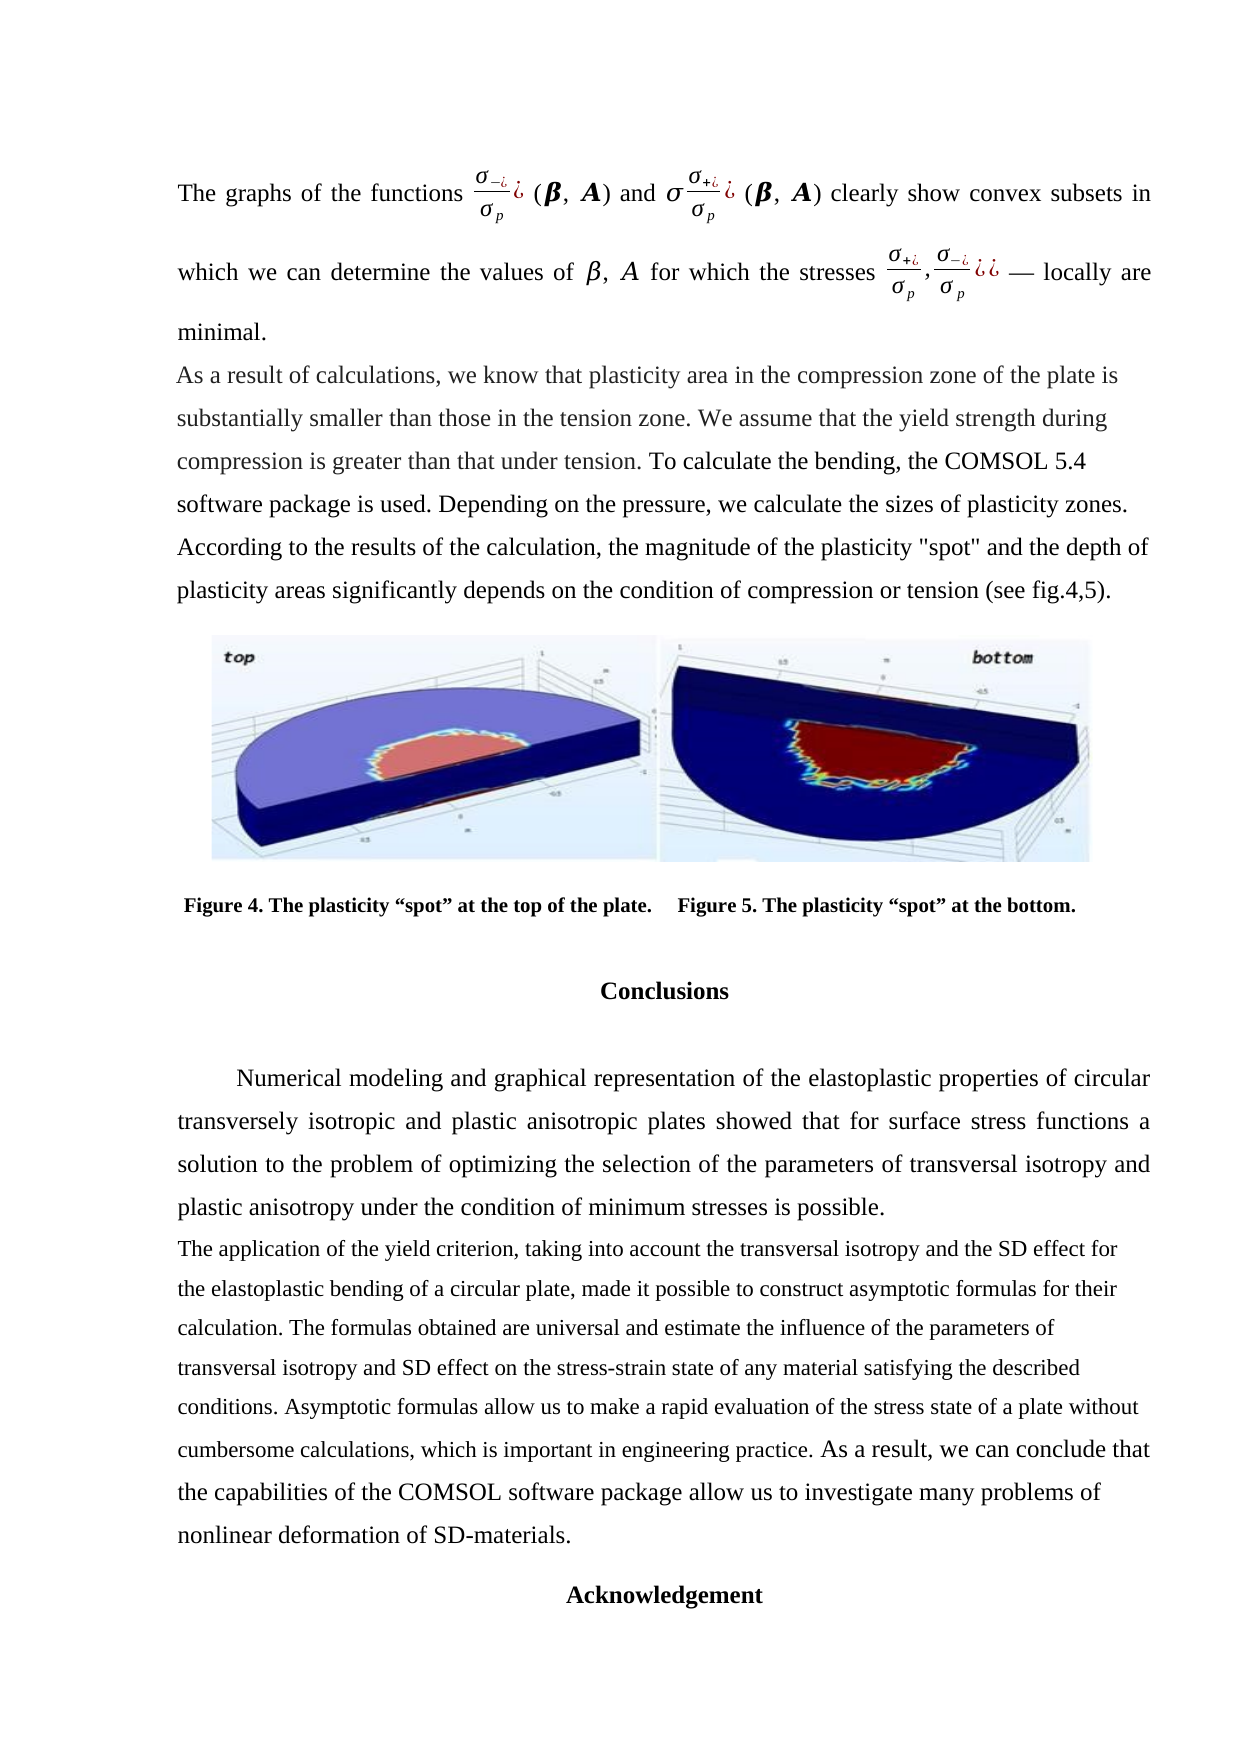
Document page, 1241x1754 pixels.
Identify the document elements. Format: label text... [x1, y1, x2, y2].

text Conclusions [177, 976, 1152, 1005]
text As a result of calculations, we know that рlasticity area in the compression zone of the plate is substantially smaller than those in the tension zone. We assume that the yield strength during compression is greater than that under tension. To calculate the bending, the COMSOL 5.4 software package is used. Depending on the pressure, we calculate the sizes of plasticity zones. According to the results of the calculation, the magnitude of the plasticity "spot" and the depth of plasticity areas significantly depends on the condition of compression or tension (see fig.4,5). [176, 360, 1152, 604]
text Numerical modeling and graphical representation of the elastoplastic properties of circular transversely isotropic and plastic anisotropic plates showed that for surface stress functions a solution to the problem of optimizing the selection of the parameters of transversal isotropy and plastic anisotropy under the condition of minimum stresses is possible. [177, 1063, 1152, 1221]
text Figure 4. The plasticity “spot” at the top of the plate. Figure 5. The plasticity “spot” at the bottom. [177, 893, 1145, 917]
text Acknowledgement [177, 1580, 1152, 1609]
text The graphs of the functions (𝜷, 𝑨) and 𝜎 (𝜷, 𝑨) clearly show convex subsets in which we can determine the values of 𝛽, 𝐴 for which the stresses ― locally are minimal. [177, 161, 1152, 345]
picture [211, 635, 1093, 862]
text The application of the yield criterion, taking into account the transversal isotropy and the SD effect for the elastoplastic bending of a circular plate, made it possible to construct asymptotic formulas for their calculation. The formulas obtained are universal and estimate the influence of the parameters of transversal isotropy and SD effect on the stress-strain state of any material satisfying the described conditions. Asymptotic formulas allow us to make a rapid evaluation of the stress state of a plate without cumbersome calculations, which is important in engineering practice. As a result, we can conclude that the capabilities of the COMSOL software package allow us to investigate many problems of nonlinear deformation of SD-materials. [177, 1235, 1152, 1549]
